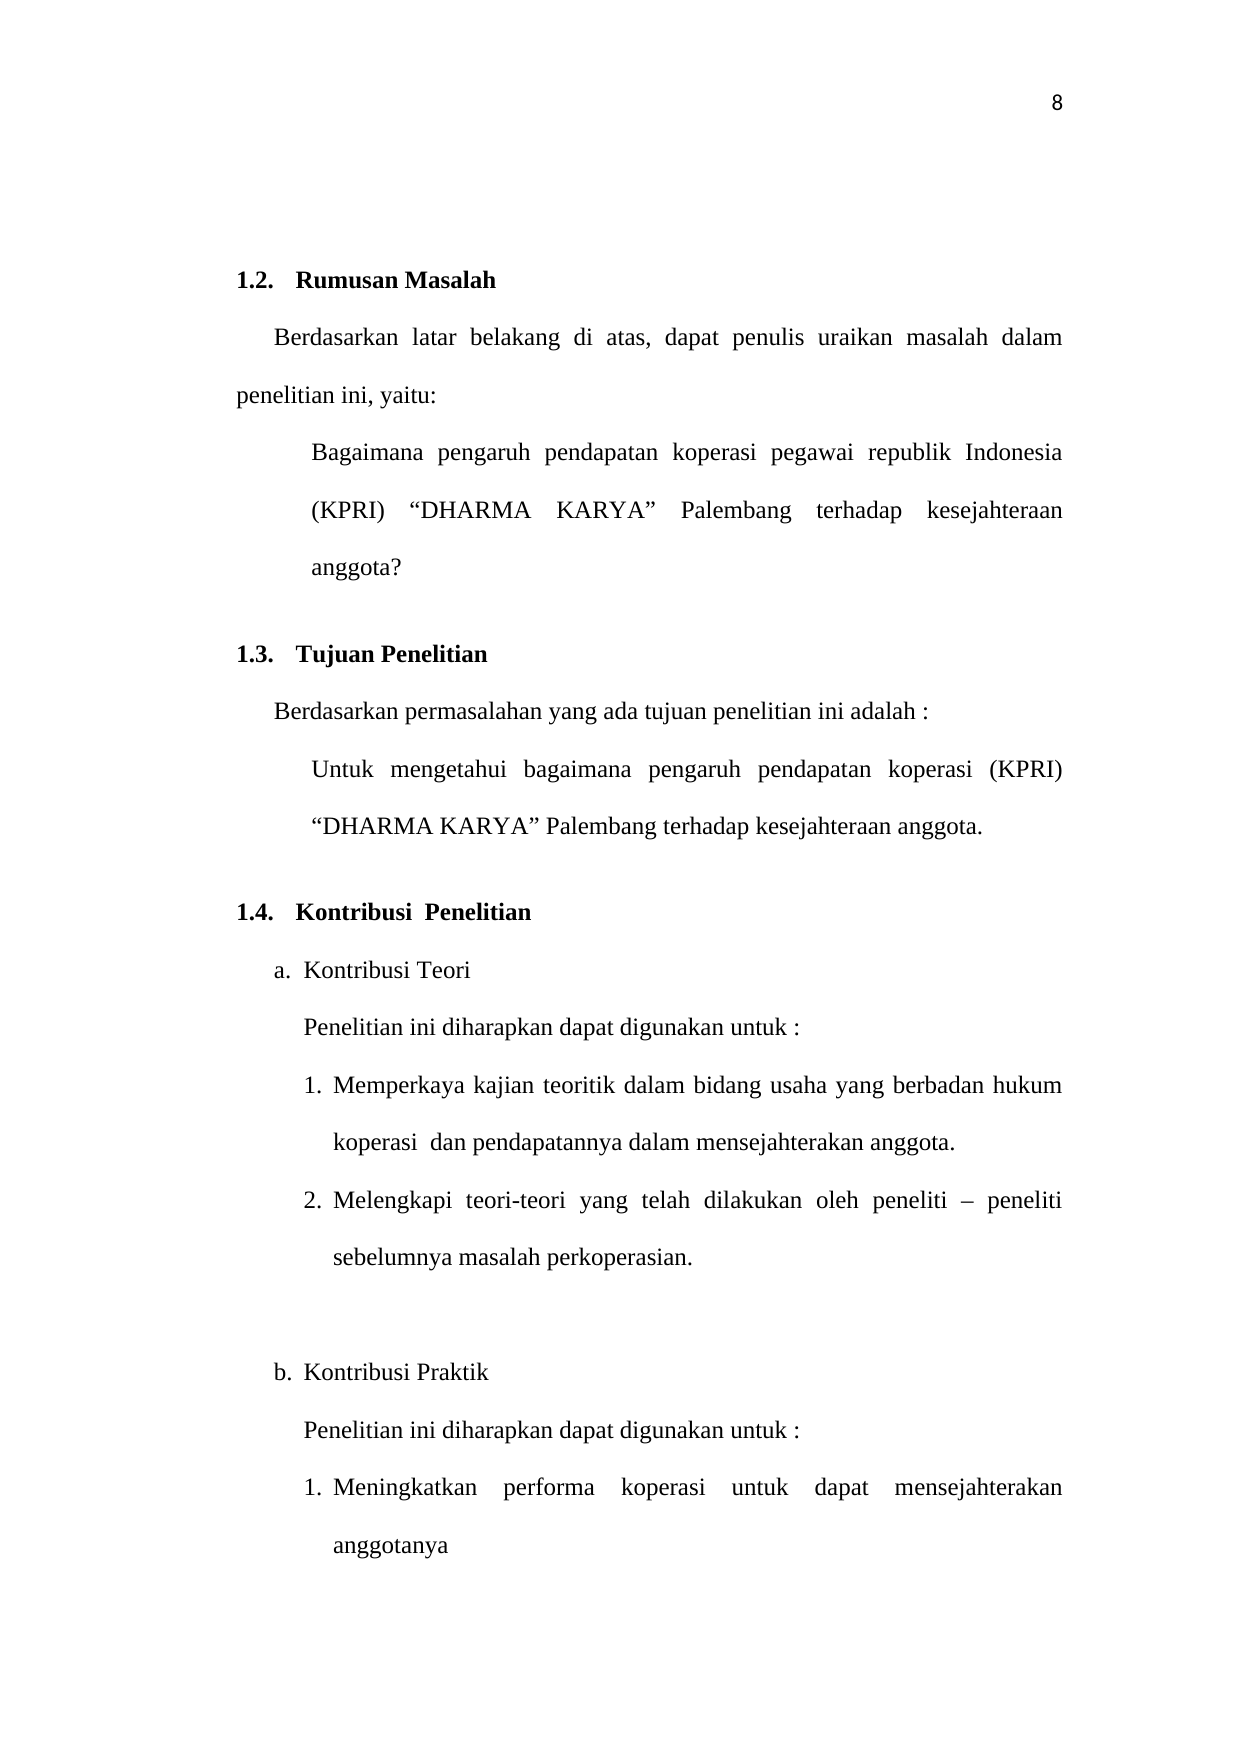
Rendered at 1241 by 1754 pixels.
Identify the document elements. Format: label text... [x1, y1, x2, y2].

list Berdasarkan permasalahan yang ada tujuan penelitian ini adalah : [236, 696, 1063, 725]
list Kontribusi Penelitian [236, 897, 1063, 926]
list Memperkaya kajian teoritik dalam bidang usaha yang berbadan hukum koperasi dan pendapatannya dalam mensejahterakan anggota. [303, 1070, 1063, 1156]
list Tujuan Penelitian [236, 639, 1063, 667]
list Meningkatkan performa koperasi untuk dapat mensejahterakan anggotanya [303, 1472, 1063, 1559]
list Penelitian ini diharapkan dapat digunakan untuk : [303, 1012, 1063, 1041]
list Kontribusi Praktik [274, 1357, 1063, 1386]
list Melengkapi teori-teori yang telah dilakukan oleh peneliti – peneliti sebelumnya masalah perkoperasian. [303, 1185, 1063, 1271]
list Berdasarkan latar belakang di atas, dapat penulis uraikan masalah dalam penelitian ini, yaitu: [236, 322, 1063, 409]
list Penelitian ini diharapkan dapat digunakan untuk : [303, 1415, 1063, 1444]
list Bagaimana pengaruh pendapatan koperasi pegawai republik Indonesia (KPRI) “DHARMA KARYA” Palembang terhadap kesejahteraan anggota? [311, 437, 1063, 581]
list Kontribusi Teori [274, 955, 1063, 984]
list Rumusan Masalah [236, 265, 1063, 294]
list Untuk mengetahui bagaimana pengaruh pendapatan koperasi (KPRI) “DHARMA KARYA” Palembang terhadap kesejahteraan anggota. [311, 754, 1063, 840]
